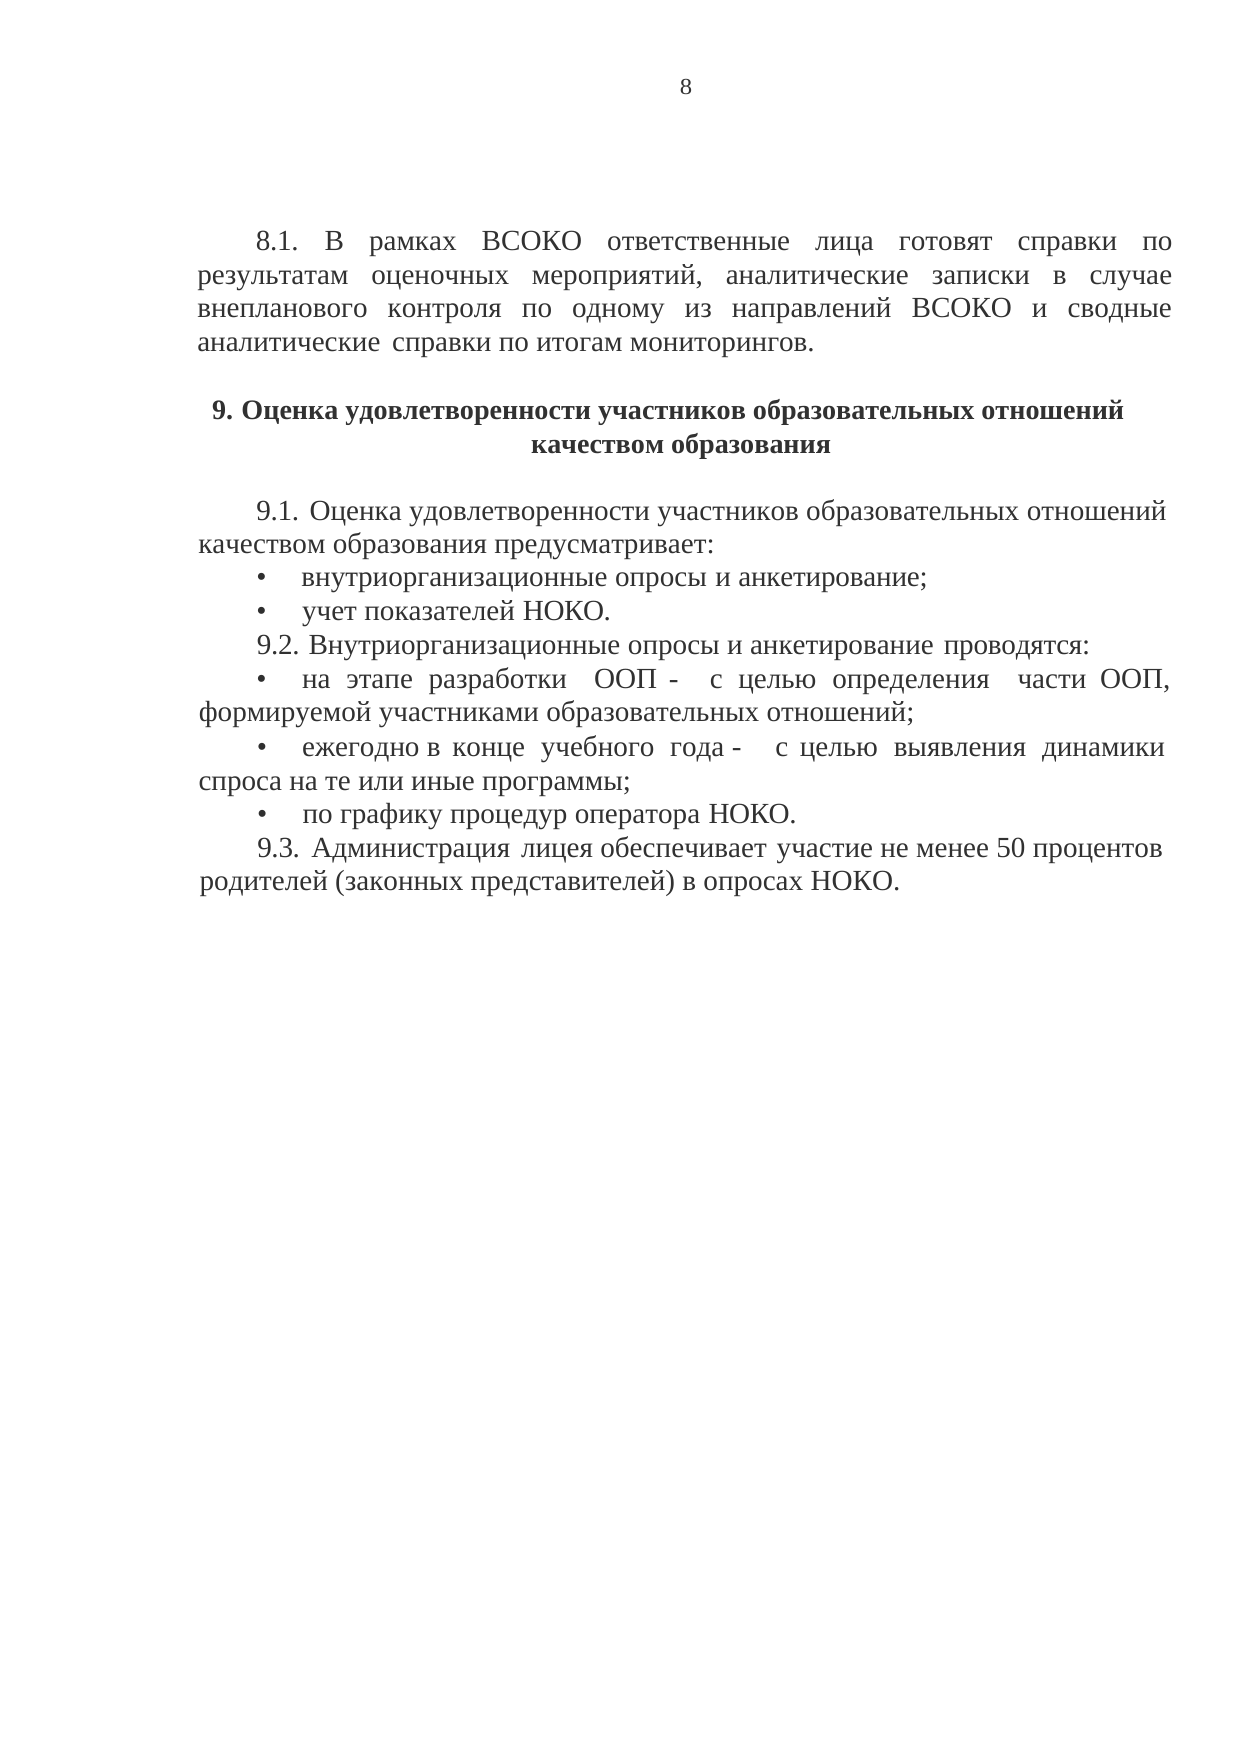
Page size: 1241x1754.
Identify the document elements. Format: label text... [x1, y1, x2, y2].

list Оценка удовлетворенности участников образовательных отношений качеством образования предусматривает: [198, 493, 1172, 560]
list по графику процедур оператора НОКО. [257, 796, 1188, 830]
list на этапе разработки ООП - с целью определения части ООП, формируемой участниками образовательных отношений; [198, 661, 1174, 728]
list В рамках ВСОКО ответственные лица готовят справки по результатам оценочных мероприятий, аналитические записки в случае внепланового контроля по одному из направлений ВСОКО и сводные аналитические справки по итогам мониторингов. [197, 223, 1173, 358]
list Администрация лицея обеспечивает участие не менее 50 процентов родителей (законных представителей) в опросах НОКО. [199, 830, 1173, 897]
list учет показателей НОКО. [256, 593, 1188, 627]
list внутриорганизационные опросы и анкетирование; [256, 560, 1188, 593]
list Оценка удовлетворенности участников образовательных отношений качеством образования [212, 393, 1157, 459]
list ежегодно в конце учебного года - с целью выявления динамики спроса на те или иные программы; [198, 729, 1173, 796]
list Внутриорганизационные опросы и анкетирование проводятся: [257, 627, 1188, 661]
